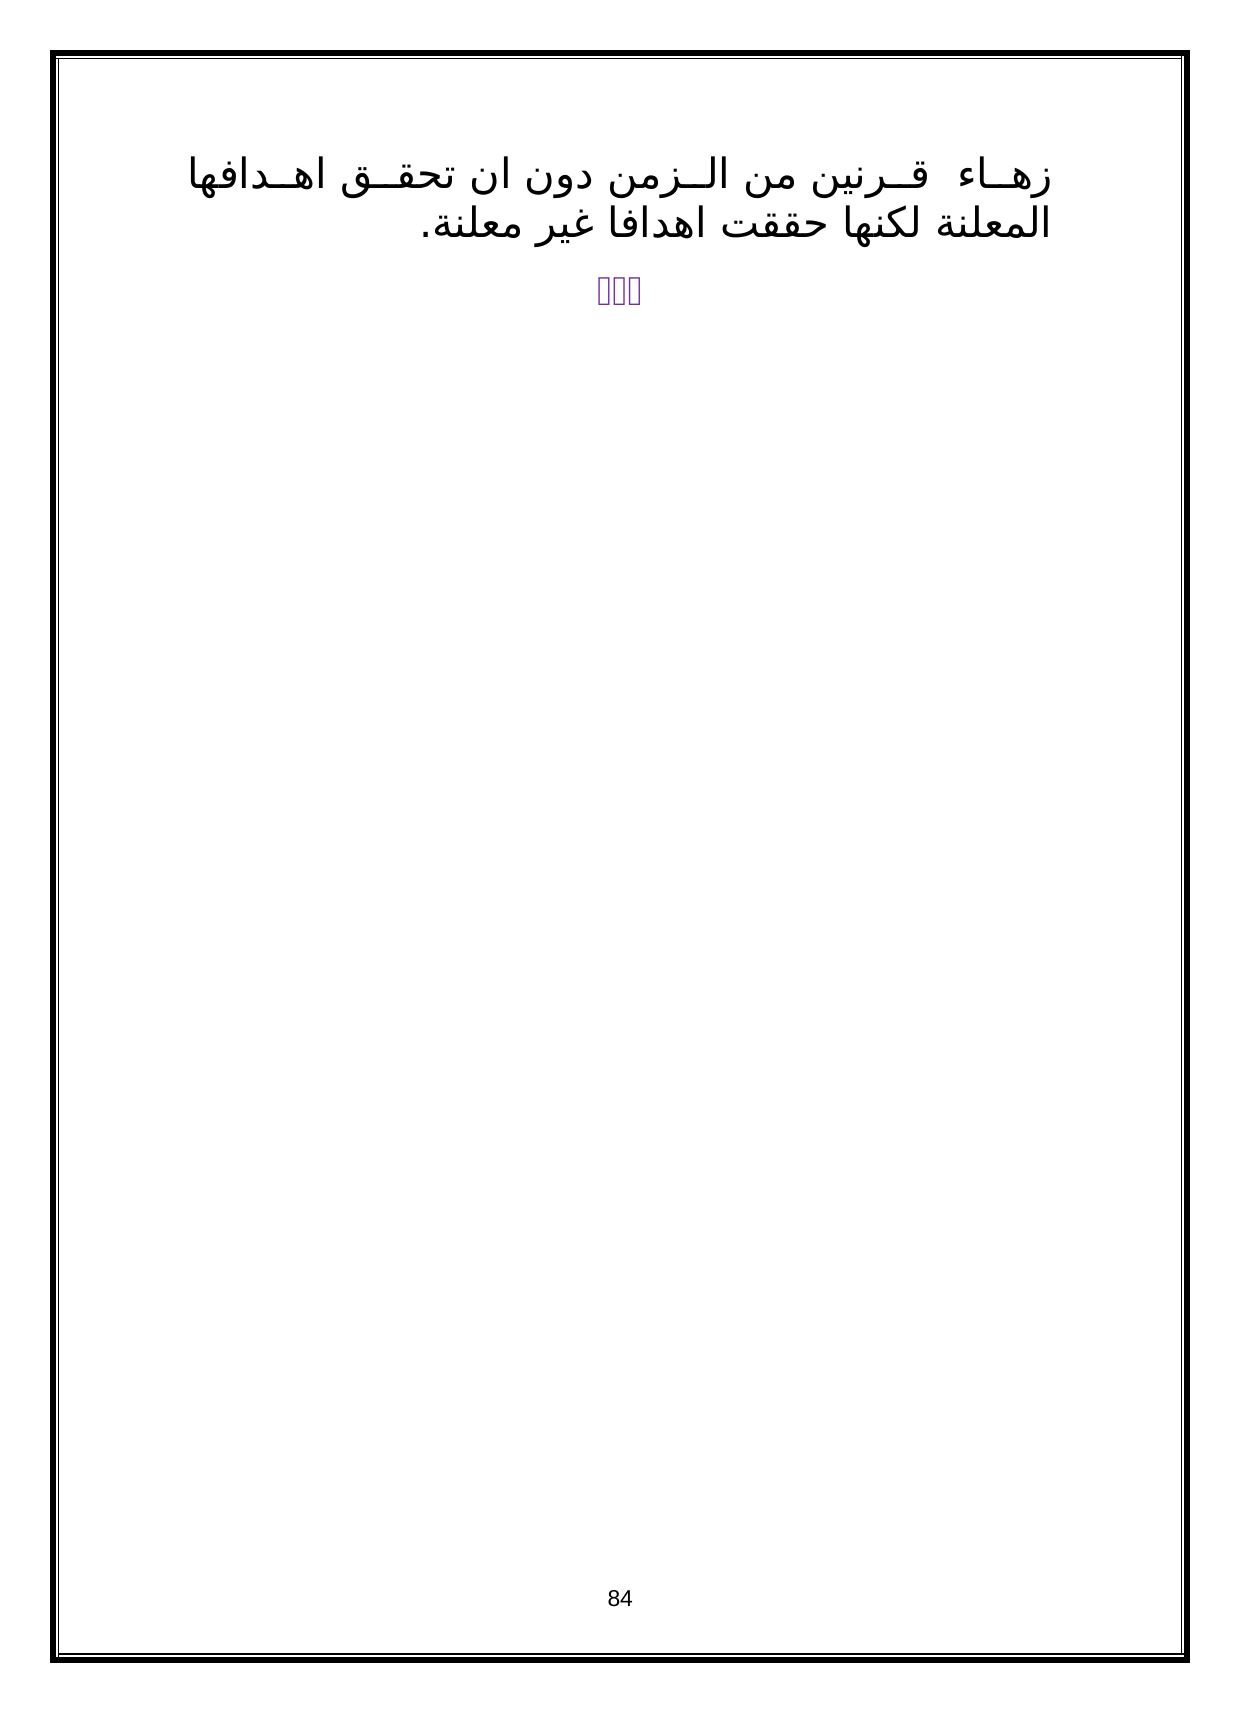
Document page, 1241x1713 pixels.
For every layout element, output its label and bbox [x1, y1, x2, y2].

text [187, 150, 1053, 247]
